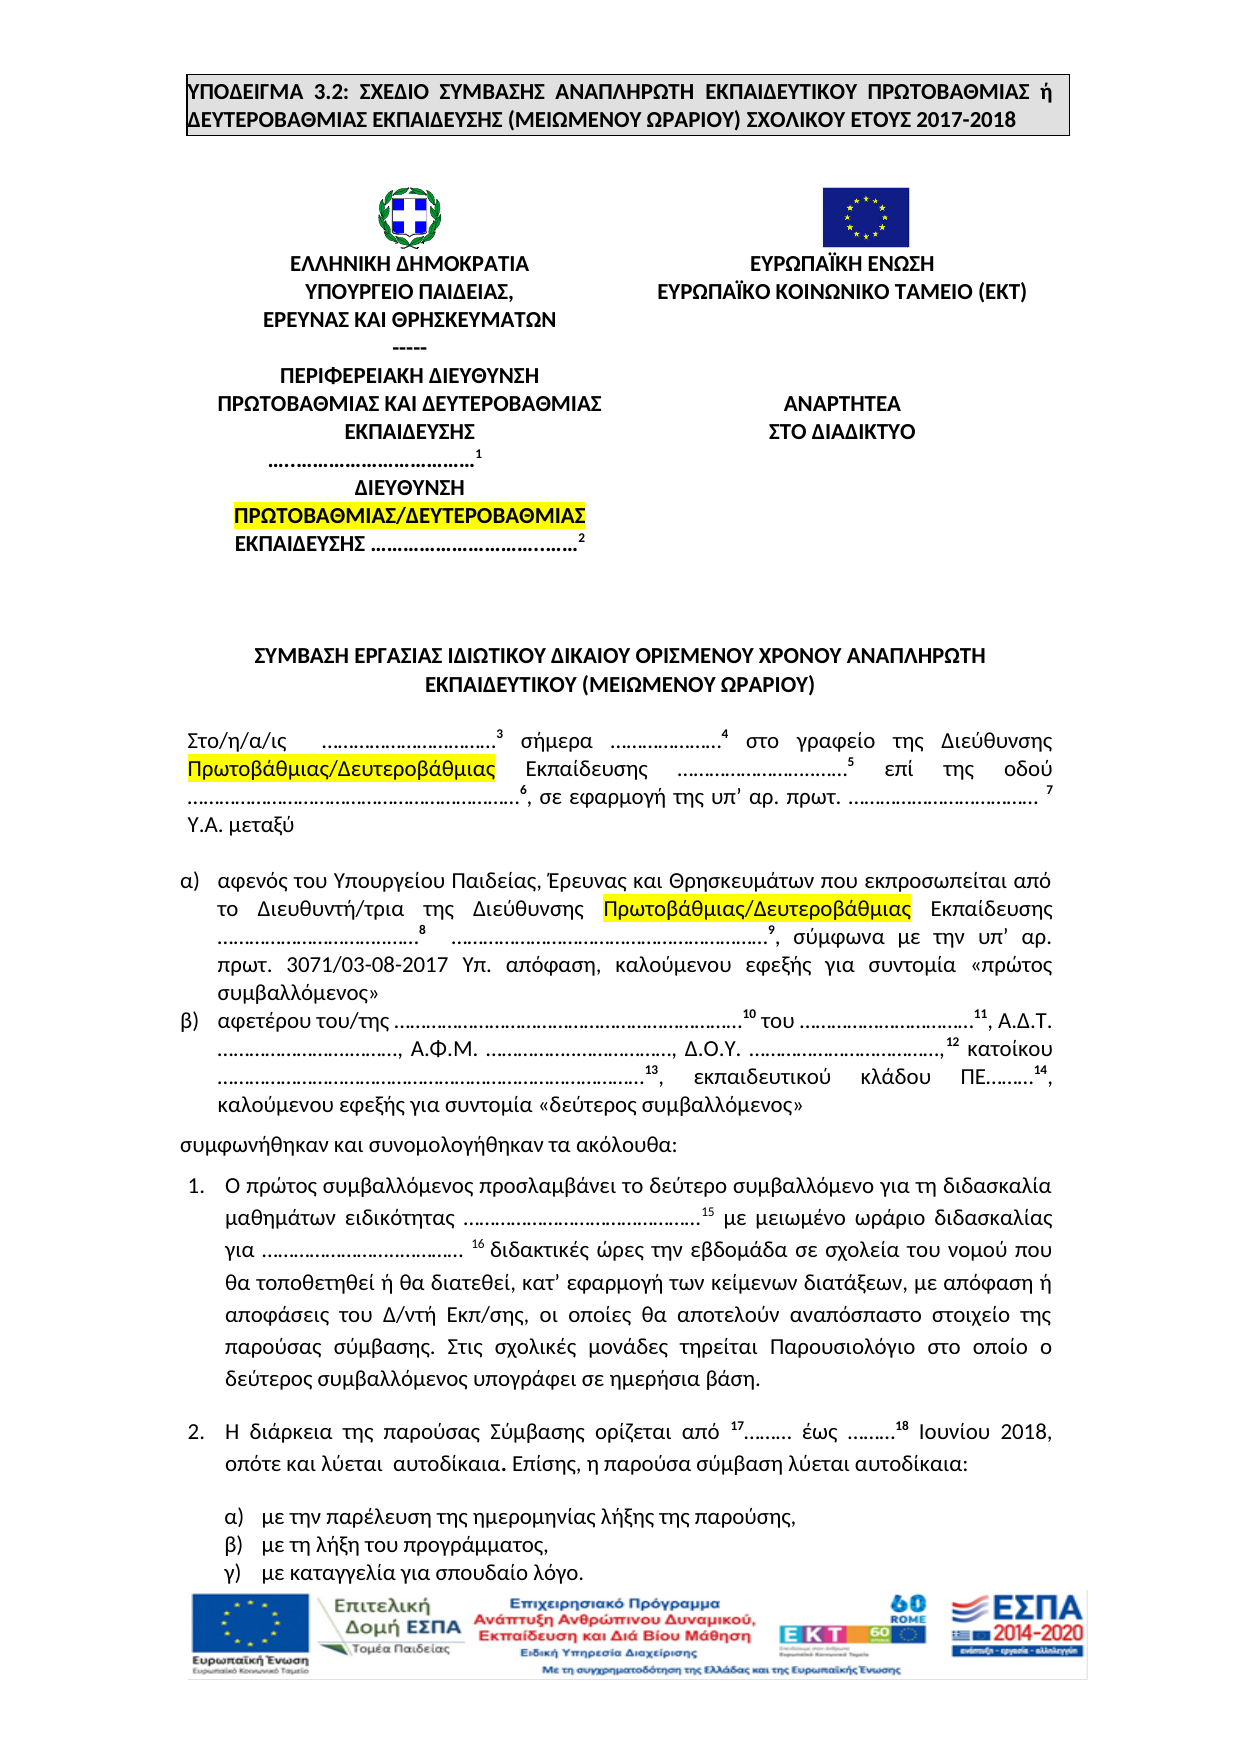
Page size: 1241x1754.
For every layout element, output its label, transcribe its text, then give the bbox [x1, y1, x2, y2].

text συμφωνήθηκαν και συνομολογήθηκαν τα ακόλουθα: [180, 1131, 1053, 1158]
list Η διάρκεια της παρούσας Σύμβασης ορίζεται από 17……… έως ………18 Ιουνίου 2018, οπότε και λύεται αυτοδίκαια. Επίσης, η παρούσα σύμβαση λύεται αυτοδίκαια: [187, 1417, 1053, 1477]
table_cell ΑΝΑΡΤΗΤΕΑ ΣΤΟ ΔΙΑΔΙΚΤΥΟ [632, 361, 1053, 586]
table_header [413, 187, 632, 249]
text α) αφενός του Υπουργείου Παιδείας, Έρευνας και Θρησκευμάτων που εκπροσωπείται από το Διευθυντή/τρια της Διεύθυνσης Πρωτοβάθμιας/Δευτεροβάθμιας Εκπαίδευσης …………………………..……8 ……………………………………………………9, σύμφωνα με την υπ’ αρ. πρωτ. 3071/03-08-2017 Υπ. απόφαση, καλούμενου εφεξής για συντομία «πρώτος συμβαλλόμενος» [180, 866, 1053, 1006]
table_cell ΕΛΛΗΝΙΚΗ ΔΗΜΟΚΡΑΤΙΑ ΥΠΟΥΡΓΕΙΟ ΠΑΙΔΕΙΑΣ, ΕΡΕΥΝΑΣ ΚΑΙ ΘΡΗΣΚΕΥΜΑΤΩΝ ----- [188, 249, 632, 361]
text Στο/η/α/ις ……………………………3 σήμερα …………………4 στο γραφείο της Διεύθυνσης Πρωτοβάθμιας/Δευτεροβάθμιας Εκπαίδευσης ……………………..……5 επί της οδού ………………………………………………………6, σε εφαρμογή της υπ’ αρ. πρωτ. ……………………………… 7 Υ.Α. μεταξύ [187, 726, 1053, 838]
text ΣΥΜΒΑΣΗ ΕΡΓΑΣΙΑΣ ΙΔΙΩΤΙΚΟΥ ΔΙΚΑΙΟΥ ΟΡΙΣΜΕΝΟΥ ΧΡΟΝΟΥ ΑΝΑΠΛΗΡΩΤΗ ΕΚΠΑΙΔΕΥΤΙΚΟΥ (ΜΕΙΩΜΕΝΟΥ ΩΡΑΡΙΟΥ) [187, 642, 1053, 698]
text α) με την παρέλευση της ημερομηνίας λήξης της παρούσης, [224, 1502, 1053, 1530]
table_header [397, 235, 423, 243]
table_header [632, 187, 1053, 249]
text ΥΠΟΔΕΙΓΜΑ 3.2: ΣΧΕΔΙΟ ΣΥΜΒΑΣΗΣ ΑΝΑΠΛΗΡΩΤΗ ΕΚΠΑΙΔΕΥΤΙΚΟΥ ΠΡΩΤΟΒΑΘΜΙΑΣ ή ΔΕΥΤΕΡΟΒΑΘΜΙΑΣ ΕΚΠΑΙΔΕΥΣΗΣ (ΜΕΙΩΜΕΝΟΥ ΩΡΑΡΙΟΥ) ΣΧΟΛΙΚΟΥ ΕΤΟΥΣ 2017-2018 [188, 75, 1069, 135]
text γ) με καταγγελία για σπουδαίο λόγο. [224, 1558, 1053, 1586]
text β) με τη λήξη του προγράμματος, [224, 1530, 1053, 1558]
list Ο πρώτος συμβαλλόμενος προσλαμβάνει το δεύτερο συμβαλλόμενο για τη διδασκαλία μαθημάτων ειδικότητας ………………………………………15 με μειωμένο ωράριο διδασκαλίας για ……………………..………… 16 διδακτικές ώρες την εβδομάδα σε σχολεία του νομού που θα τοποθετηθεί ή θα διατεθεί, κατ’ εφαρμογή των κείμενων διατάξεων, με απόφαση ή αποφάσεις του Δ/ντή Εκπ/σης, οι οποίες θα αποτελούν αναπόσπαστο στοιχείο της παρούσας σύμβασης. Στις σχολικές μονάδες τηρείται Παρουσιολόγιο στο οποίο ο δεύτερος συμβαλλόμενος υπογράφει σε ημερήσια βάση. [187, 1171, 1053, 1392]
table_cell ΕΥΡΩΠΑΪΚΗ ΕΝΩΣΗ ΕΥΡΩΠΑΪΚΟ ΚΟΙΝΩΝΙΚΟ ΤΑΜΕΙΟ (ΕΚΤ) [632, 249, 1053, 361]
picture [821, 187, 910, 248]
picture [187, 1590, 1089, 1681]
text β) αφετέρου του/της …………………………………………………………10 του ……………………………11, Α.Δ.Τ. …………………….………, Α.Φ.Μ. ……………..………………, Δ.Ο.Υ. ………………………………,12 κατοίκου ………………………………………………………………………13, εκπαιδευτικού κλάδου ΠΕ………14, καλούμενου εφεξής για συντομία «δεύτερος συμβαλλόμενος» [180, 1006, 1053, 1118]
table_cell ΠΕΡΙΦΕΡΕΙΑΚΗ ΔΙΕΥΘΥΝΣΗ ΠΡΩΤΟΒΑΘΜΙΑΣ ΚΑΙ ΔΕΥΤΕΡΟΒΑΘΜΙΑΣ ΕΚΠΑΙΔΕΥΣΗΣ …..……………………………1 ΔΙΕΥΘΥΝΣΗ ΠΡΩΤΟΒΑΘΜΙΑΣ/ΔΕΥΤΕΡΟΒΑΘΜΙΑΣ ΕΚΠΑΙΔΕΥΣΗΣ …………………………..……2 [188, 361, 632, 586]
table_header [188, 187, 407, 249]
table_header [392, 189, 434, 236]
